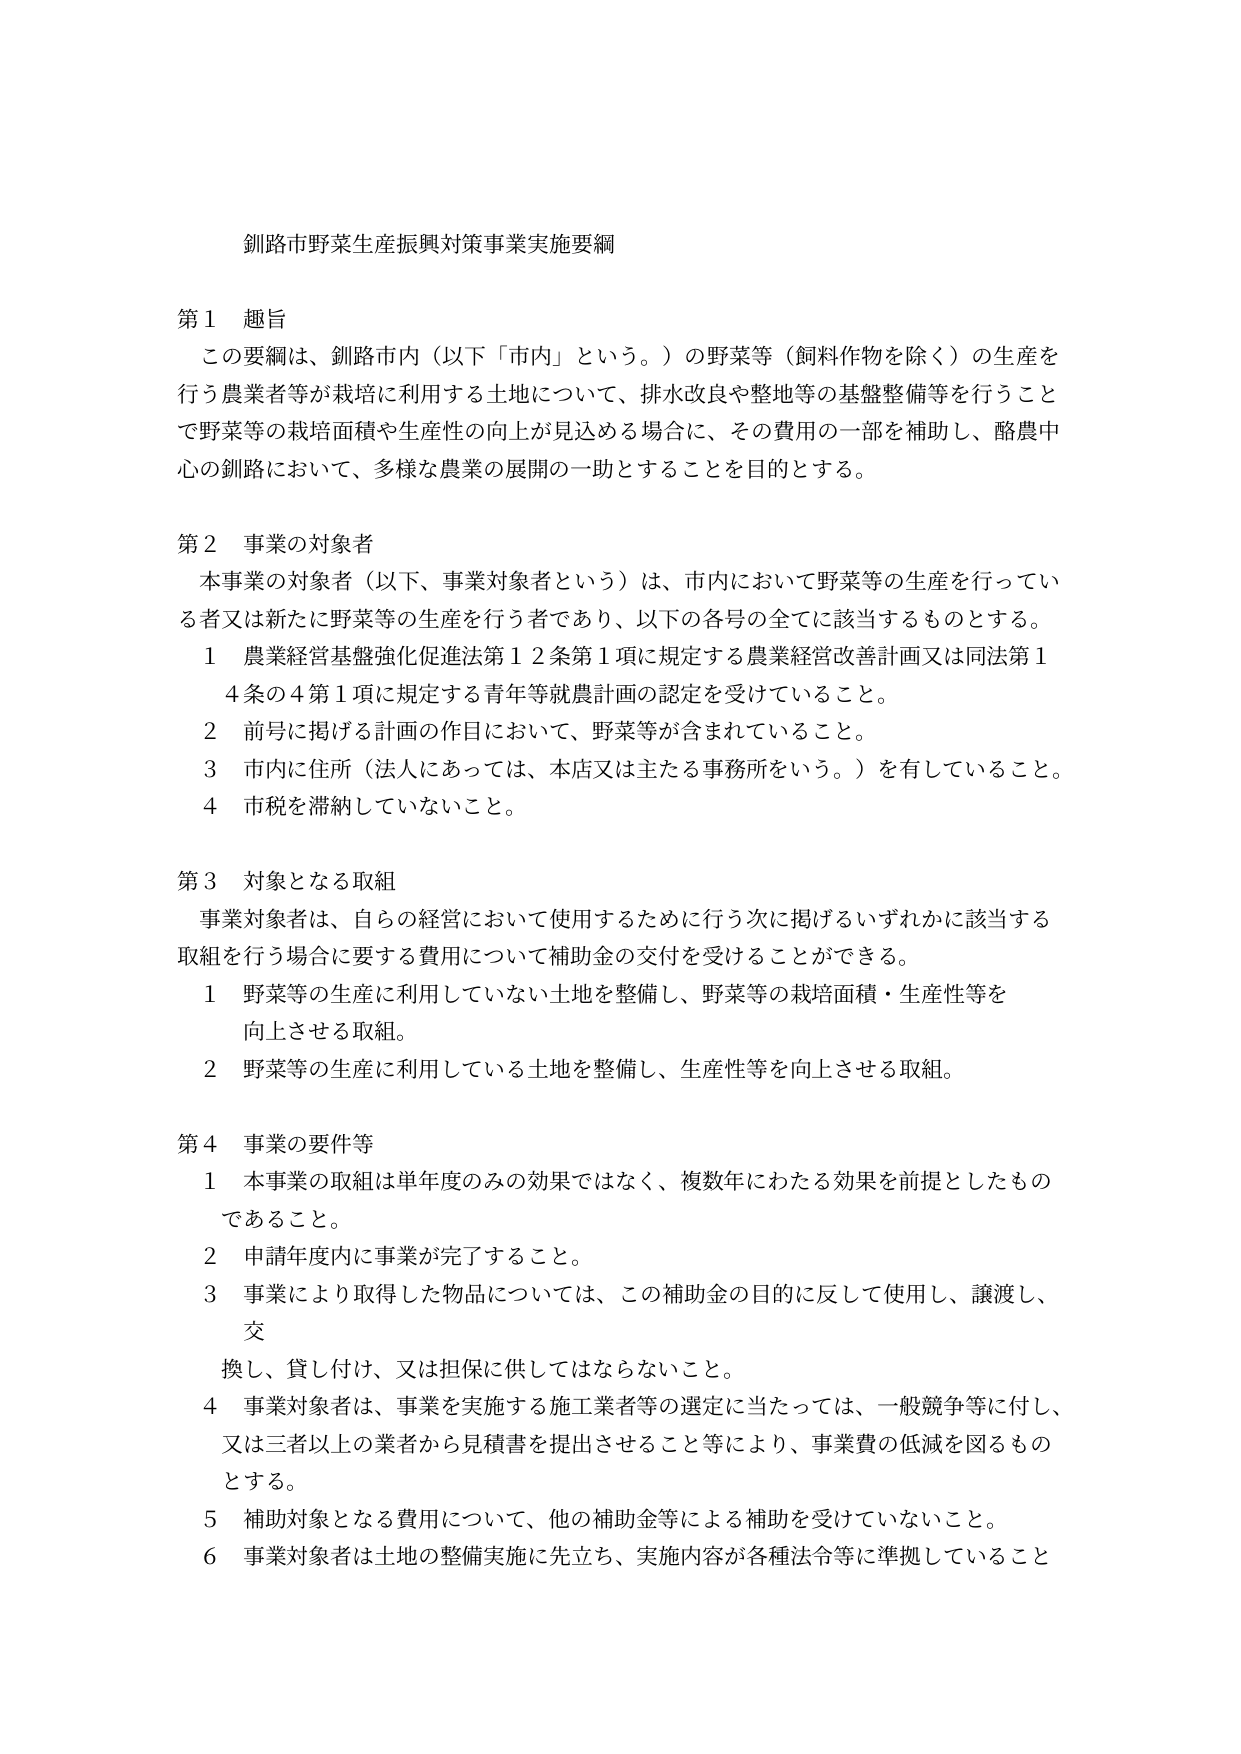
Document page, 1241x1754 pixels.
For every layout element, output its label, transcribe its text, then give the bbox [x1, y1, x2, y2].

text ２ 申請年度内に事業が完了すること。 [199, 1237, 1063, 1274]
text 向上させる取組。 [177, 1012, 1063, 1049]
text １ 本事業の取組は単年度のみの効果ではなく、複数年にわたる効果を前提としたもの [199, 1162, 1063, 1199]
text ２ 野菜等の生産に利用している土地を整備し、生産性等を向上させる取組。 [177, 1049, 1063, 1087]
text 第２ 事業の対象者 [177, 524, 1063, 562]
text ５ 補助対象となる費用について、他の補助金等による補助を受けていないこと。 [199, 1499, 1063, 1537]
text 本事業の対象者（以下、事業対象者という）は、市内において野菜等の生産を行っている者又は新たに野菜等の生産を行う者であり、以下の各号の全てに該当するものとする。 [177, 562, 1063, 637]
text ３ 事業により取得した物品については、この補助金の目的に反して使用し、譲渡し、交 [199, 1274, 1063, 1349]
text ４ 事業対象者は、事業を実施する施工業者等の選定に当たっては、一般競争等に付し、 [199, 1387, 1063, 1424]
text 第３ 対象となる取組 [177, 862, 1063, 899]
text この要綱は、釧路市内（以下「市内」という。）の野菜等（飼料作物を除く）の生産を行う農業者等が栽培に利用する土地について、排水改良や整地等の基盤整備等を行うことで野菜等の栽培面積や生産性の向上が見込める場合に、その費用の一部を補助し、酪農中心の釧路において、多様な農業の展開の一助とすることを目的とする。 [177, 337, 1063, 487]
text ２ 前号に掲げる計画の作目において、野菜等が含まれていること。 [177, 712, 1063, 749]
text とする。 [177, 1462, 1063, 1499]
text 事業対象者は、自らの経営において使用するために行う次に掲げるいずれかに該当する [199, 899, 1063, 937]
text １ 野菜等の生産に利用していない土地を整備し、野菜等の栽培面積・生産性等を [177, 974, 1063, 1012]
text ４ 市税を滞納していないこと。 [199, 787, 1063, 824]
text 換し、貸し付け、又は担保に供してはならないこと。 [221, 1349, 1063, 1387]
text であること。 [221, 1199, 1063, 1237]
text 第４ 事業の要件等 [177, 1124, 1063, 1162]
text 釧路市野菜生産振興対策事業実施要綱 [243, 224, 1063, 262]
text ６ 事業対象者は土地の整備実施に先立ち、実施内容が各種法令等に準拠していること [199, 1537, 1063, 1574]
text １ 農業経営基盤強化促進法第１２条第１項に規定する農業経営改善計画又は同法第１ [177, 637, 1063, 674]
text 第１ 趣旨 [177, 299, 1063, 337]
text 又は三者以上の業者から見積書を提出させること等により、事業費の低減を図るもの [221, 1424, 1063, 1462]
text ３ 市内に住所（法人にあっては、本店又は主たる事務所をいう。）を有していること。 [199, 749, 1063, 787]
text 取組を行う場合に要する費用について補助金の交付を受けることができる。 [177, 937, 1063, 974]
text ４条の４第１項に規定する青年等就農計画の認定を受けていること。 [221, 674, 1063, 712]
